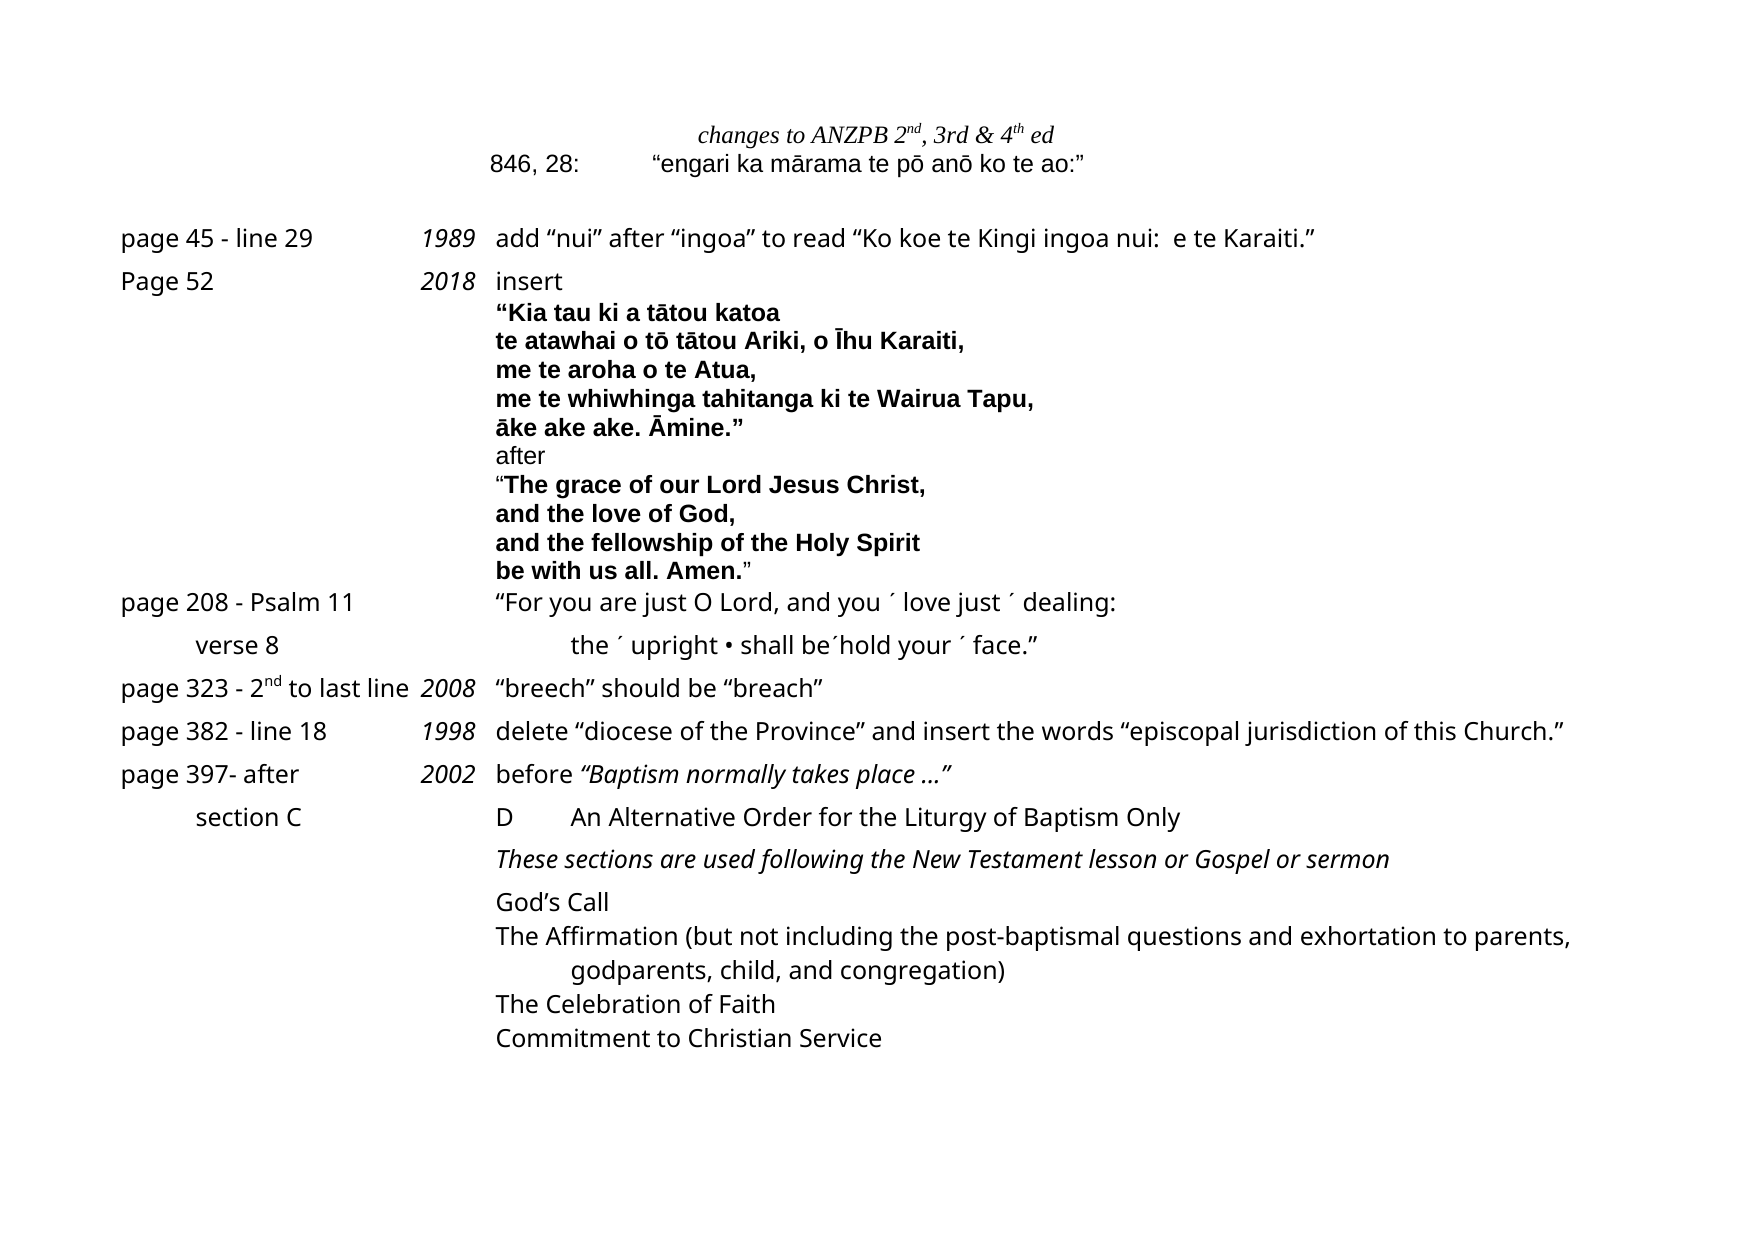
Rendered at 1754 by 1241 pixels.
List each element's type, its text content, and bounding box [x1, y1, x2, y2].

text page 382 - line 18 1998 delete “diocese of the Province” and insert the words “episcopal jurisdiction of this Church.” [120, 713, 1633, 748]
text The Celebration of Faith [495, 987, 1633, 1021]
text “The grace of our Lord Jesus Christ, [420, 470, 1633, 499]
text Commitment to Christian Service [495, 1021, 1633, 1055]
text Page 52 2018 insert [120, 263, 1633, 298]
text “Kia tau ki a tātou katoa te atawhai o tō tātou Ariki, o Īhu Karaiti, me te aroha o te Atua, me te whiwhinga tahitanga ki te Wairua Tapu, āke ake ake. Āmine.” [495, 298, 1633, 441]
text page 208 - Psalm 11 “For you are just O Lord, and you ˊ love just ˊ dealing: [120, 585, 1633, 619]
text be with us all. Amen.” [420, 556, 1633, 585]
text page 323 - 2nd to last line 2008 “breech” should be “breach” [120, 671, 1633, 705]
text God’s Call [495, 885, 1633, 919]
text page 45 - line 29 1989 add “nui” after “ingoa” to read “Ko koe te Kingi ingoa nui: e te Karaiti.” [120, 221, 1633, 255]
text The Affirmation (but not including the post-baptismal questions and exhortation to parents, godparents, child, and congregation) [495, 919, 1633, 987]
text and the fellowship of the Holy Spirit [420, 528, 1633, 556]
text page 397- after 2002 before “Baptism normally takes place ...” [120, 756, 1633, 790]
text 846, 28: “engari ka mārama te pō anō ko te ao:” [120, 120, 1633, 178]
text section C D An Alternative Order for the Liturgy of Baptism Only [120, 799, 1633, 833]
text verse 8 the ˊ upright • shall beˊhold your ˊ face.” [120, 628, 1633, 662]
text These sections are used following the New Testament lesson or Gospel or sermon [120, 842, 1633, 876]
text after [420, 441, 1633, 470]
text and the love of God, [420, 499, 1633, 528]
